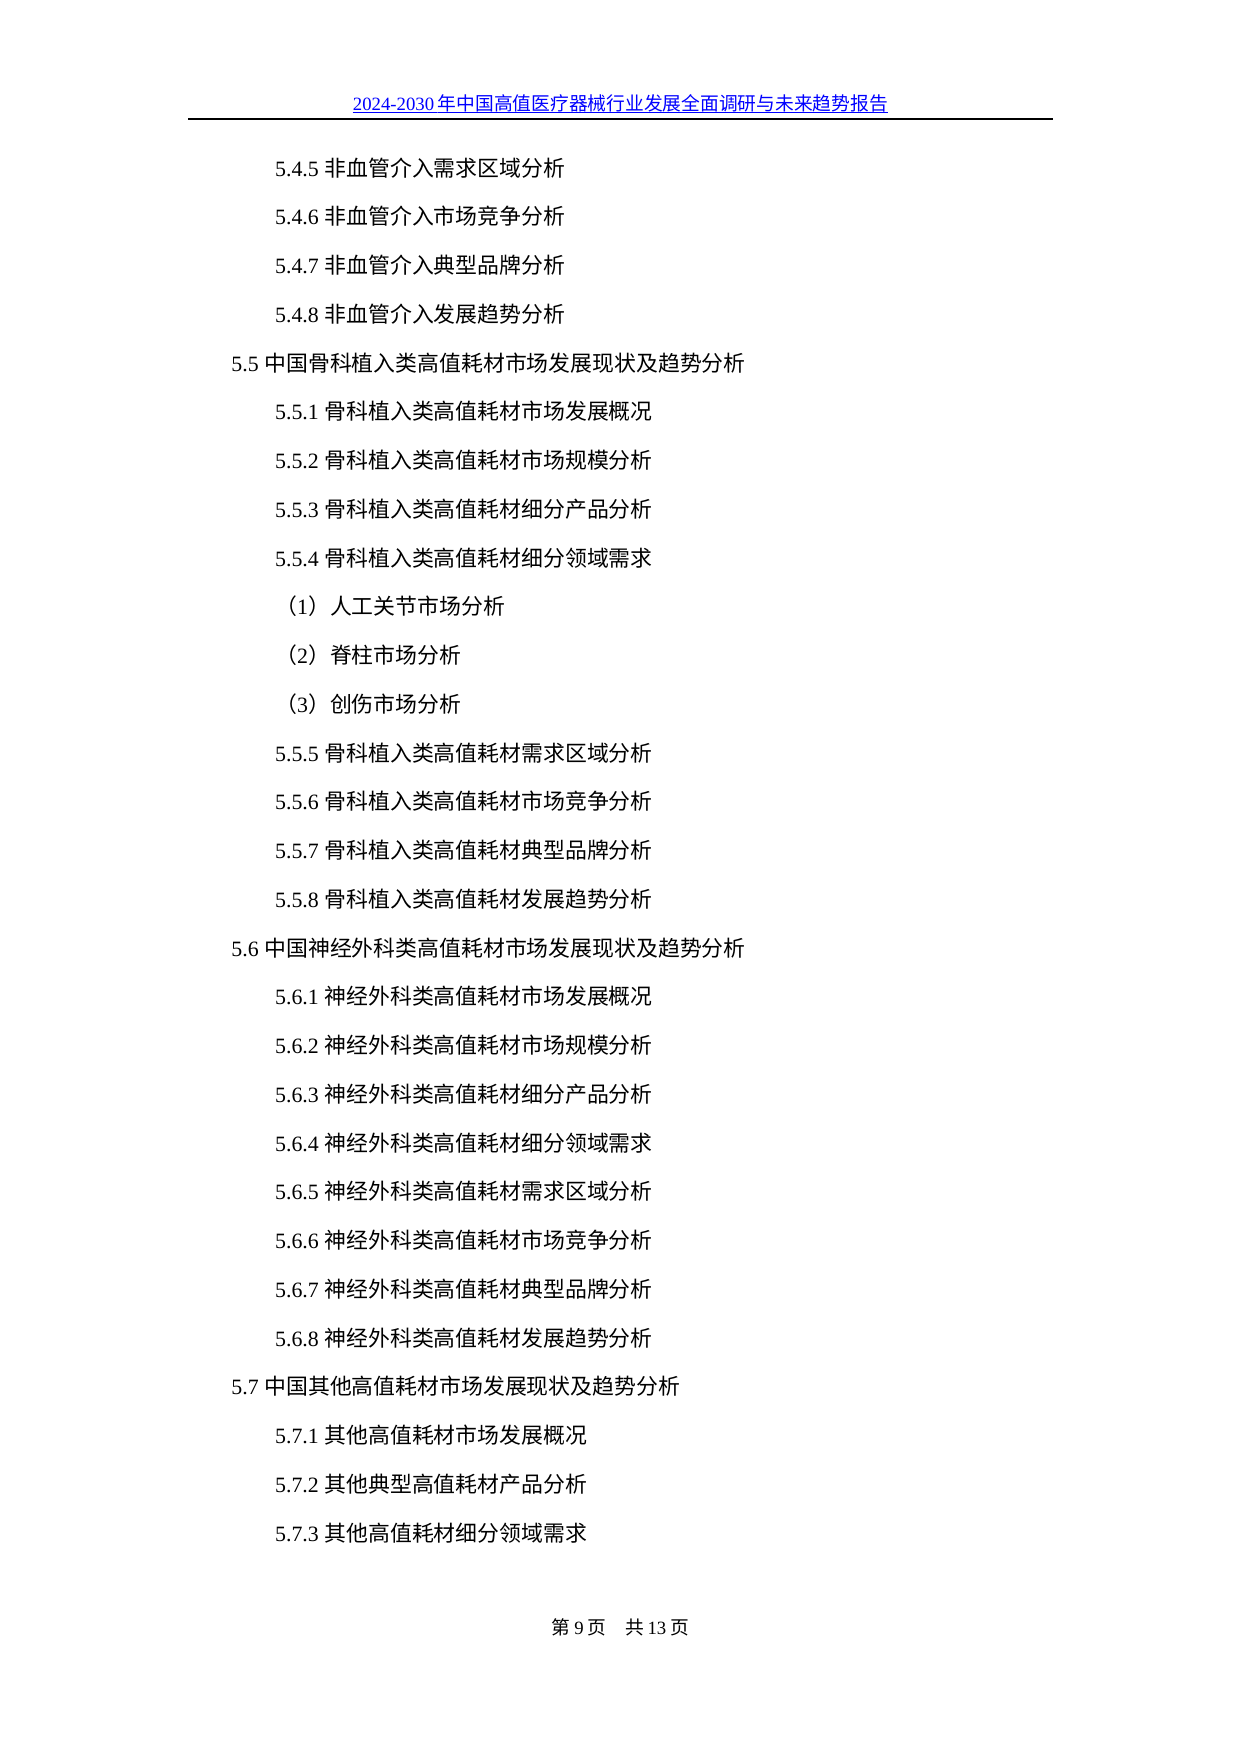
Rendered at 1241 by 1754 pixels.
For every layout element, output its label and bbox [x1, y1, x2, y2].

text [187, 150, 1053, 1548]
